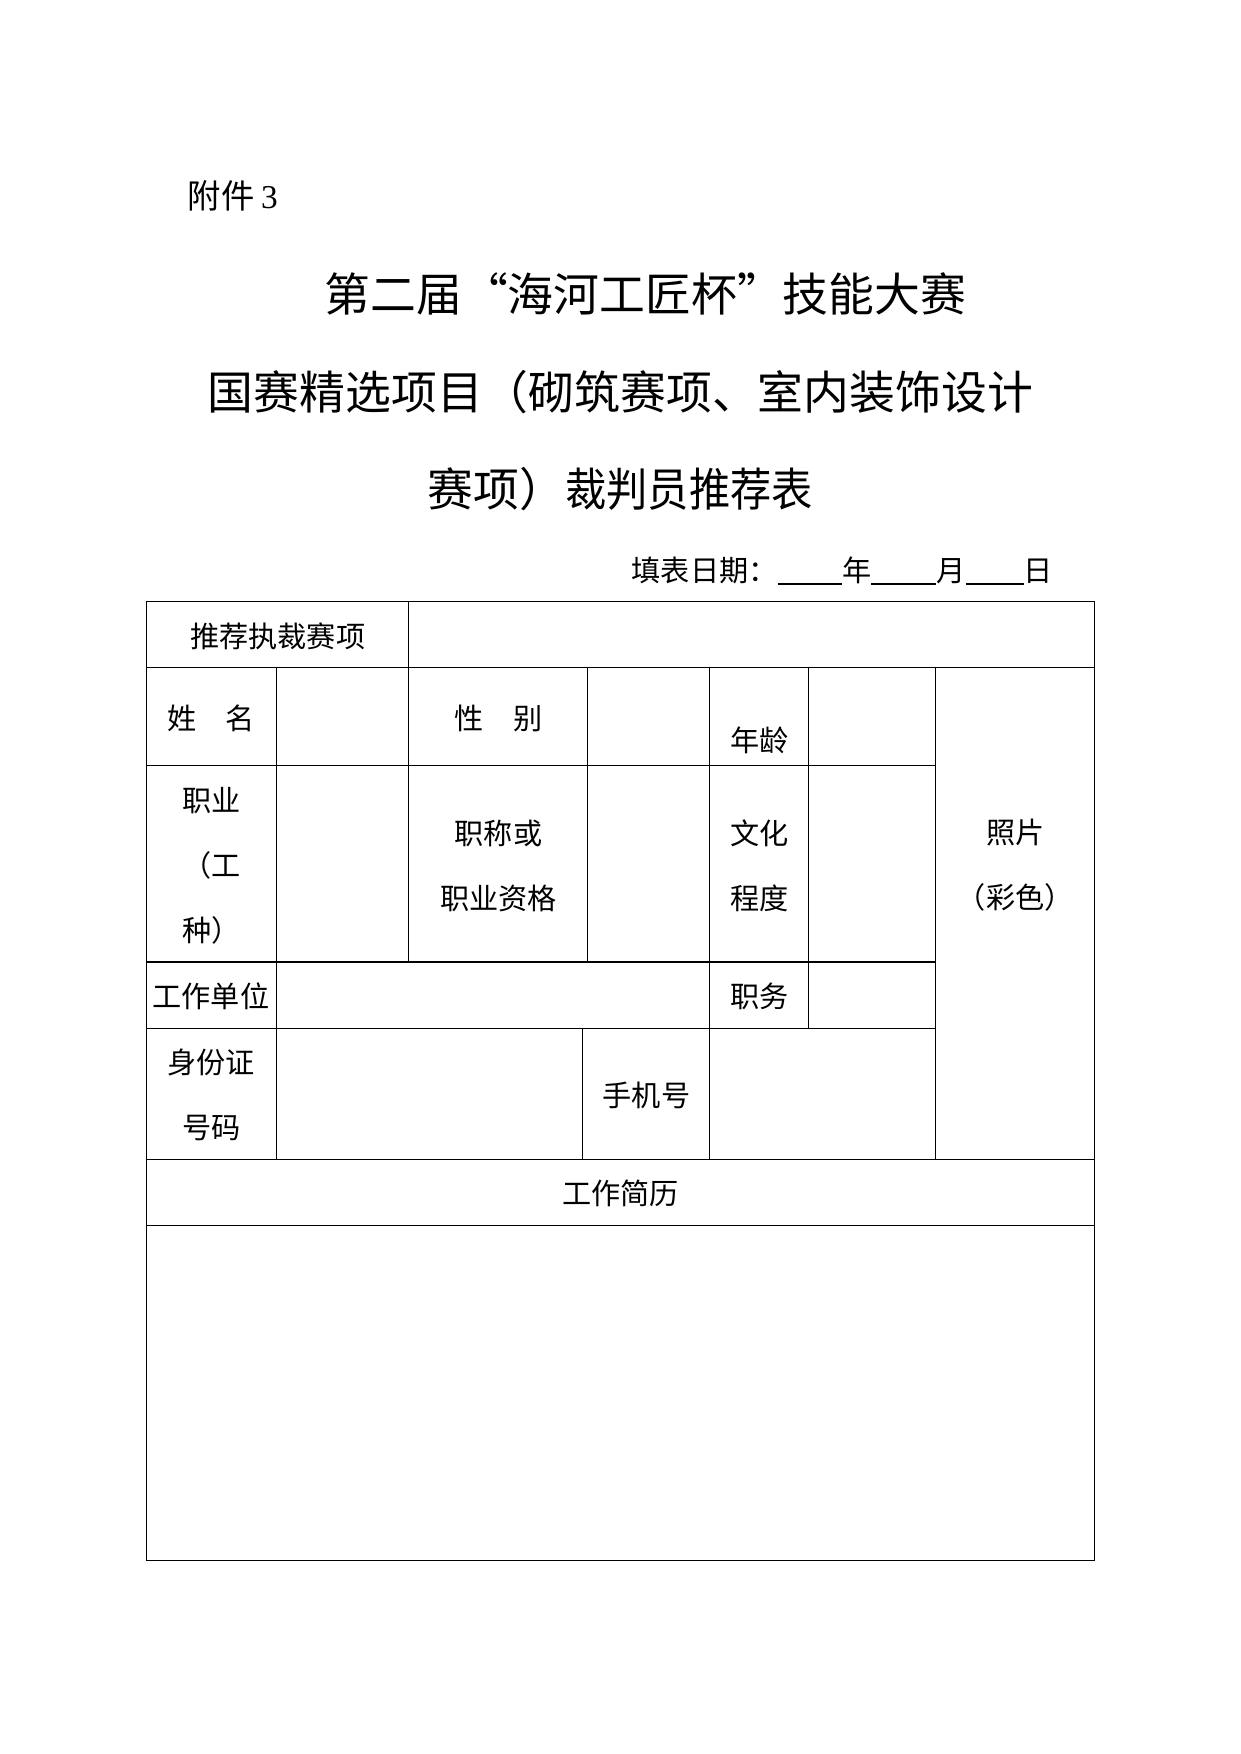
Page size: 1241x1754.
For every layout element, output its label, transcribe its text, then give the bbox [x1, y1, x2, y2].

table_cell 身份证号码 [147, 1029, 276, 1158]
table_cell 职务 [710, 963, 808, 1027]
table_cell [588, 668, 709, 765]
text 附件3 [187, 162, 1053, 227]
table_cell [147, 1226, 1094, 1560]
table_cell 年龄 [710, 668, 808, 765]
table_header [409, 602, 1094, 667]
table_cell [277, 668, 408, 765]
text 第二届“海河工匠杯”技能大赛 [187, 243, 1053, 341]
table_cell [277, 1029, 582, 1158]
table_cell 职业 （工种） [147, 766, 276, 961]
table_cell [588, 766, 709, 961]
table_cell 手机号 [583, 1029, 709, 1158]
table_cell 照片 （彩色） [936, 668, 1094, 1158]
table_cell [710, 1029, 935, 1158]
text 填表日期： 年 月 日 [187, 536, 1053, 601]
table_cell [277, 766, 408, 961]
table_header 推荐执裁赛项 [147, 602, 408, 667]
text 赛项）裁判员推荐表 [187, 438, 1053, 536]
table_cell [809, 766, 935, 961]
text 国赛精选项目（砌筑赛项、室内装饰设计 [187, 341, 1053, 438]
table_cell 工作单位 [147, 963, 276, 1027]
table_cell [277, 963, 709, 1027]
table_cell [809, 668, 935, 765]
table_cell 性 别 [409, 668, 587, 765]
table_cell 文化 程度 [710, 766, 808, 961]
table_cell 职称或 职业资格 [409, 766, 587, 961]
table_cell [809, 963, 935, 1027]
table_cell 工作简历 [147, 1160, 1094, 1224]
table_cell 姓 名 [147, 668, 276, 765]
